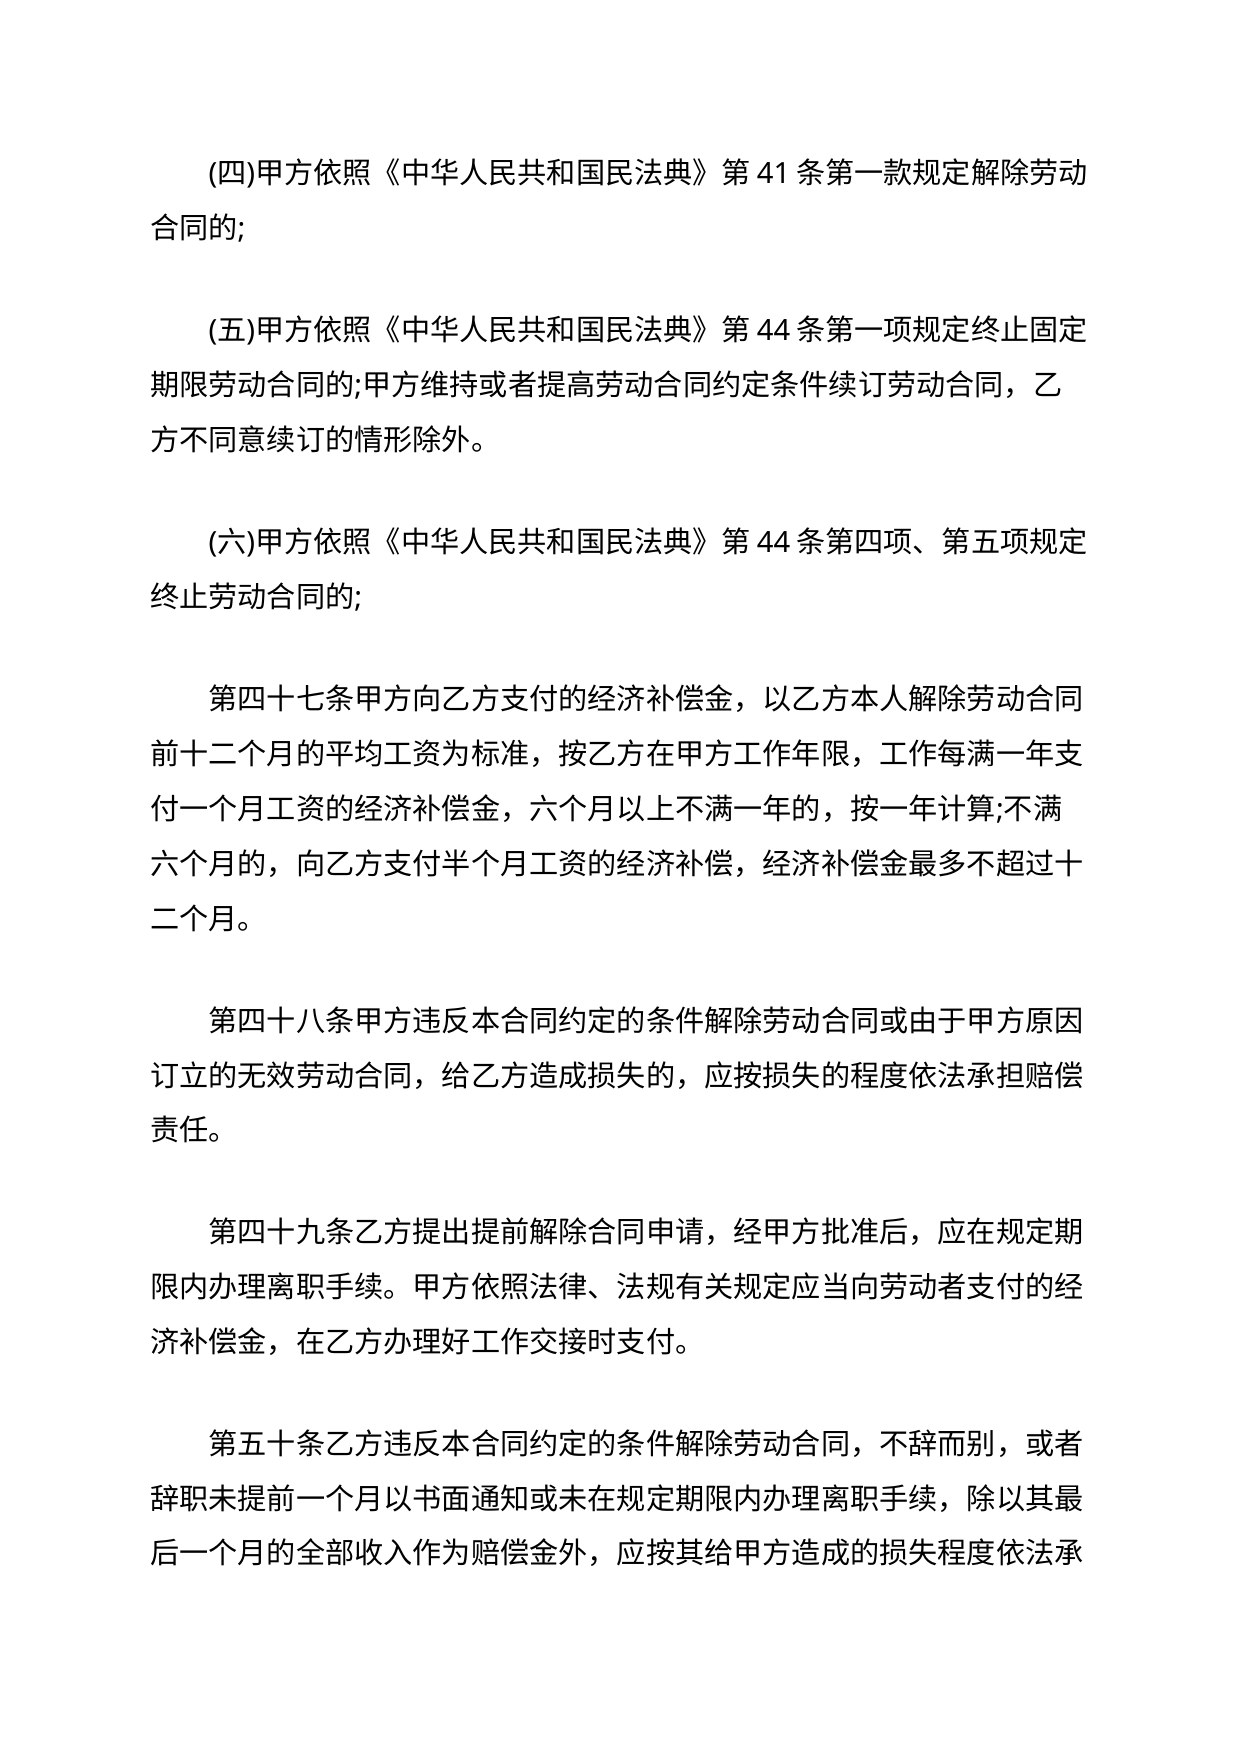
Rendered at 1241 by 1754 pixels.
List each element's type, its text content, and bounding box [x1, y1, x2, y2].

text (六)甲方依照《中华人民共和国民法典》第44条第四项、第五项规定终止劳动合同的; [150, 519, 1090, 616]
text (四)甲方依照《中华人民共和国民法典》第41条第一款规定解除劳动合同的; [150, 150, 1090, 247]
text (五)甲方依照《中华人民共和国民法典》第44条第一项规定终止固定期限劳动合同的;甲方维持或者提高劳动合同约定条件续订劳动合同，乙方不同意续订的情形除外。 [150, 307, 1090, 459]
text 第四十七条甲方向乙方支付的经济补偿金，以乙方本人解除劳动合同前十二个月的平均工资为标准，按乙方在甲方工作年限，工作每满一年支付一个月工资的经济补偿金，六个月以上不满一年的，按一年计算;不满六个月的，向乙方支付半个月工资的经济补偿，经济补偿金最多不超过十二个月。 [150, 676, 1090, 938]
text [150, 1420, 1090, 1572]
text 第四十八条甲方违反本合同约定的条件解除劳动合同或由于甲方原因订立的无效劳动合同，给乙方造成损失的，应按损失的程度依法承担赔偿责任。 [150, 997, 1090, 1149]
text 第四十九条乙方提出提前解除合同申请，经甲方批准后，应在规定期限内办理离职手续。甲方依照法律、法规有关规定应当向劳动者支付的经济补偿金，在乙方办理好工作交接时支付。 [150, 1209, 1090, 1361]
